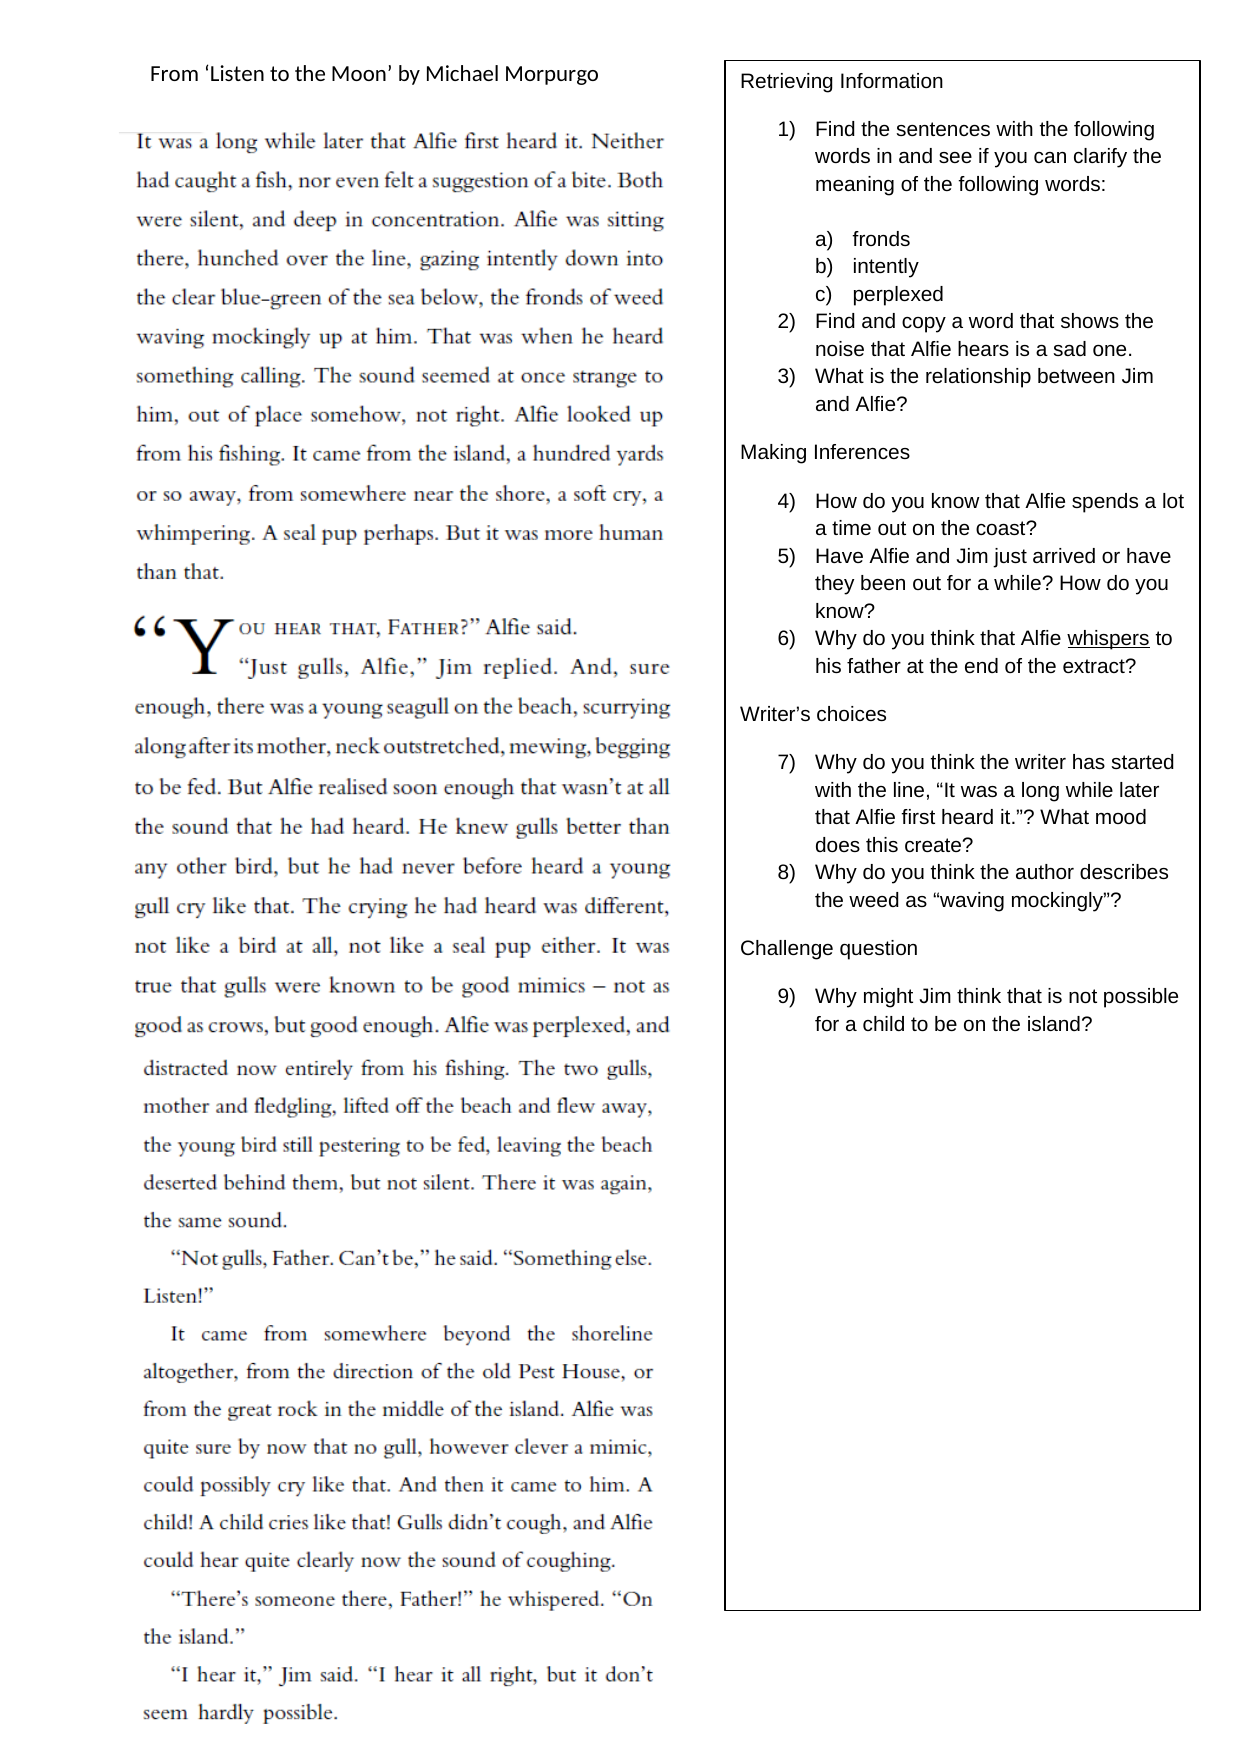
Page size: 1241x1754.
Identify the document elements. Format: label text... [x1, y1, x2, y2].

list From ‘Listen to the Moon’ by Michael Morpurgo [150, 59, 1090, 87]
picture [100, 132, 709, 1731]
